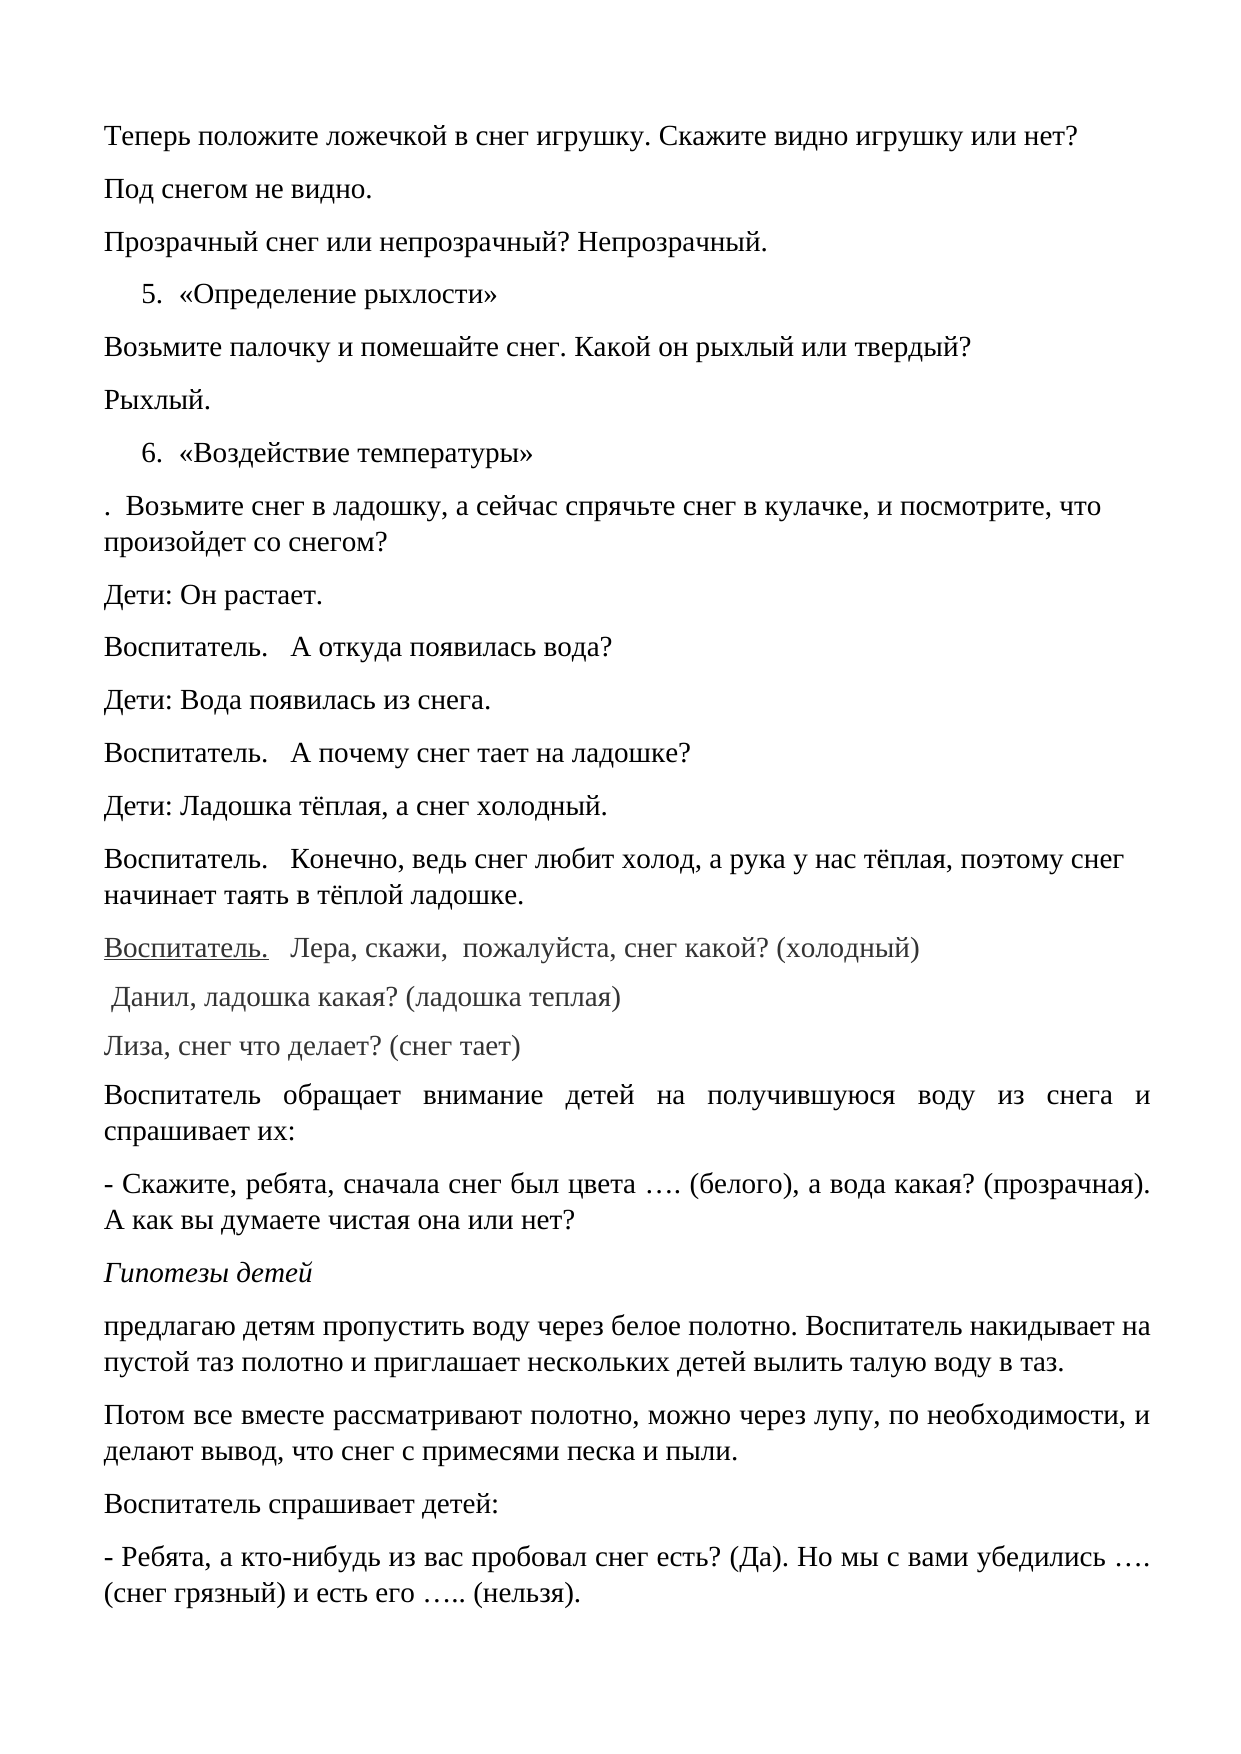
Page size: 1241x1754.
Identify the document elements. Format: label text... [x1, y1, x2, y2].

text Дети: Ладошка тёплая, а снег холодный. [103, 788, 1152, 822]
text предлагаю детям пропустить воду через белое полотно. Воспитатель накидывает на пустой таз полотно и приглашает нескольких детей вылить талую воду в таз. [103, 1308, 1152, 1378]
text Дети: Он растает. [103, 577, 1152, 610]
text Потом все вместе рассматривают полотно, можно через лупу, по необходимости, и делают вывод, что снег с примесями песка и пыли. [103, 1397, 1152, 1467]
text Данил, ладошка какая? (ладошка теплая) [103, 979, 1152, 1012]
text Воспитатель. Лера, скажи, пожалуйста, снег какой? (холодный) [103, 930, 1152, 963]
list «Воздействие температуры» [141, 435, 1152, 468]
text Воспитатель спрашивает детей: [103, 1486, 1152, 1519]
text Воспитатель. Конечно, ведь снег любит холод, а рука у нас тёплая, поэтому снег начинает таять в тёплой ладошке. [103, 841, 1152, 911]
text - Скажите, ребята, сначала снег был цвета …. (белого), а вода какая? (прозрачная). А как вы думаете чистая она или нет? [103, 1166, 1152, 1236]
text Теперь положите ложечкой в снег игрушку. Скажите видно игрушку или нет? [103, 118, 1152, 152]
text Возьмите палочку и помешайте снег. Какой он рыхлый или твердый? [103, 329, 1152, 363]
text Гипотезы детей [103, 1255, 1152, 1289]
text - Ребята, а кто-нибудь из вас пробовал снег есть? (Да). Но мы с вами убедились …. (снег грязный) и есть его ….. (нельзя). [103, 1539, 1152, 1608]
text Лиза, снег что делает? (снег тает) [103, 1028, 1152, 1062]
text Рыхлый. [103, 382, 1152, 416]
text Прозрачный снег или непрозрачный? Непрозрачный. [103, 224, 1152, 257]
text Воспитатель. А откуда появилась вода? [103, 629, 1152, 663]
text Дети: Вода появилась из снега. [103, 682, 1152, 716]
text Воспитатель. А почему снег тает на ладошке? [103, 735, 1152, 769]
text Воспитатель обращает внимание детей на получившуюся воду из снега и спрашивает их: [103, 1077, 1152, 1147]
text . Возьмите снег в ладошку, а сейчас спрячьте снег в кулачке, и посмотрите, что произойдет со снегом? [103, 488, 1152, 557]
text Под снегом не видно. [103, 171, 1152, 204]
list «Определение рыхлости» [141, 277, 1152, 310]
